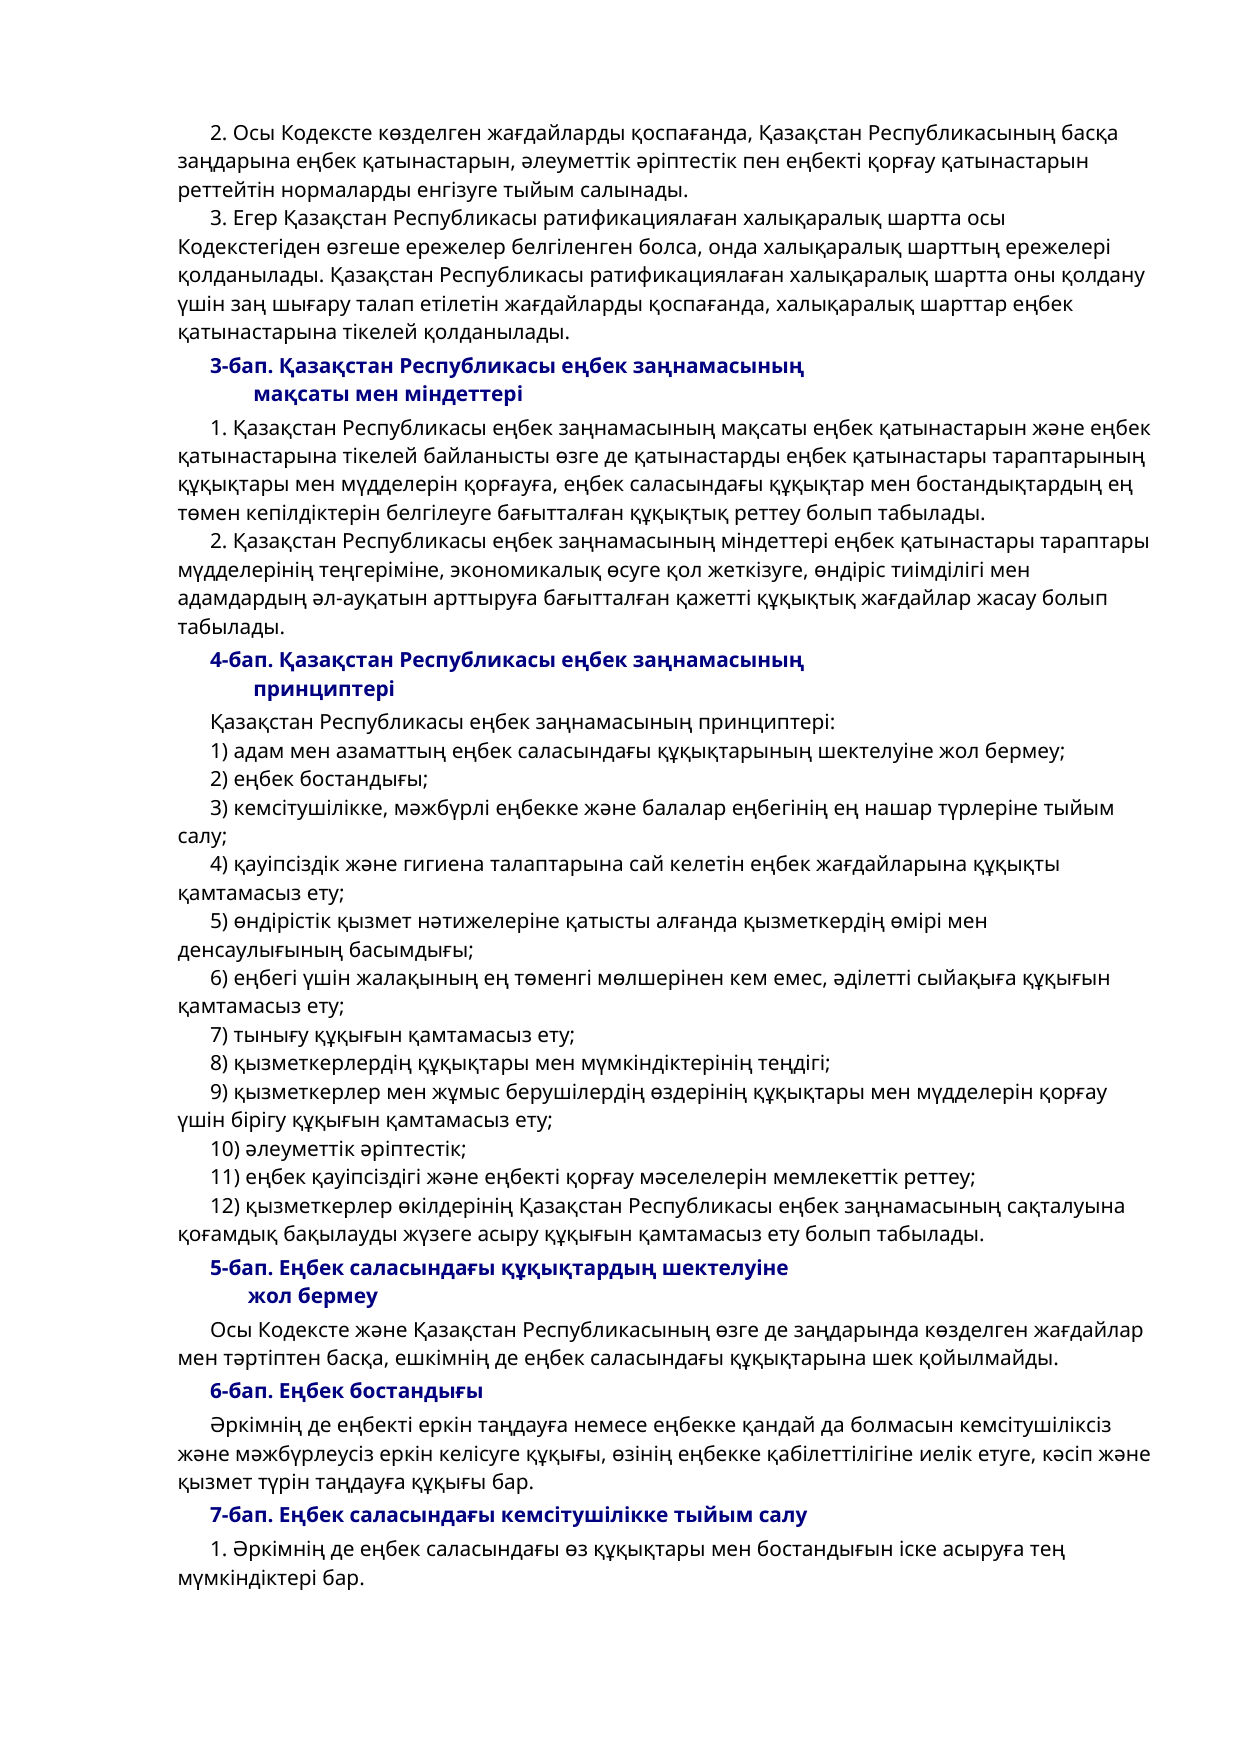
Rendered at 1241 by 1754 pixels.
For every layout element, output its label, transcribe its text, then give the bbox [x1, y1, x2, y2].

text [177, 118, 1152, 346]
text 3-бап. Қазақстан Республикасы еңбек заңнамасының мақсаты мен мiндеттерi [177, 351, 1152, 408]
text 1. Қазақстан Республикасы еңбек заңнамасының мақсаты еңбек қатынастарын және еңбек қатынастарына тiкелей байланысты өзге де қатынастарды еңбек қатынастары тараптарының құқықтары мен мүдделерiн қорғауға, еңбек саласындағы құқықтар мен бостандықтардың ең төмен кепiлдiктерiн белгiлеуге бағытталған құқықтық реттеу болып табылады. 2. Қазақстан Республикасы еңбек заңнамасының мiндеттерi еңбек қатынастары тараптары мүдделерiнiң теңгерiмiне, экономикалық өсуге қол жеткiзуге, өндiрiс тиiмдiлiгi мен адамдардың әл-ауқатын арттыруға бағытталған қажеттi құқықтық жағдайлар жасау болып табылады. [177, 413, 1152, 640]
text 6-бап. Еңбек бостандығы [177, 1377, 1152, 1405]
text Әркiмнiң де еңбектi еркiн таңдауға немесе еңбекке қандай да болмасын кемсiтушiлiксiз және мәжбүрлеусiз еркiн келiсуге құқығы, өзiнiң еңбекке қабiлеттiлiгiне иелiк етуге, кәсiп және қызмет түрiн таңдауға құқығы бар. [177, 1410, 1152, 1496]
text Осы Кодексте және Қазақстан Республикасының өзге де заңдарында көзделген жағдайлар мен тәртiптен басқа, ешкiмнiң де еңбек саласындағы құқықтарына шек қойылмайды. [177, 1315, 1152, 1372]
text 4-бап. Қазақстан Республикасы еңбек заңнамасының принциптерi [177, 645, 1152, 702]
text 1. Әркiмнiң де еңбек саласындағы өз құқықтары мен бостандығын iске асыруға тең мүмкiндiктерi бар. [177, 1534, 1152, 1591]
text Қазақстан Республикасы еңбек заңнамасының принциптерi: 1) адам мен азаматтың еңбек саласындағы құқықтарының шектелуiне жол бермеу; 2) еңбек бостандығы; 3) кемсiтушiлiкке, мәжбүрлi еңбекке және балалар еңбегiнiң ең нашар түрлерiне тыйым салу; 4) қауiпсiздiк және гигиена талаптарына сай келетiн еңбек жағдайларына құқықты қамтамасыз ету; 5) өндiрiстiк қызмет нәтижелерiне қатысты алғанда қызметкердiң өмiрi мен денсаулығының басымдығы; 6) еңбегi үшiн жалақының ең төменгi мөлшерiнен кем емес, әдiлеттi сыйақыға құқығын қамтамасыз ету; 7) тынығу құқығын қамтамасыз ету; 8) қызметкерлердiң құқықтары мен мүмкiндiктерiнiң теңдiгi; 9) қызметкерлер мен жұмыс берушiлердiң өздерiнiң құқықтары мен мүдделерiн қорғау үшiн бiрiгу құқығын қамтамасыз ету; 10) әлеуметтiк әрiптестiк; 11) еңбек қауiпсiздiгi және еңбектi қорғау мәселелерiн мемлекеттiк реттеу; 12) қызметкерлер өкiлдерiнiң Қазақстан Республикасы еңбек заңнамасының сақталуына қоғамдық бақылауды жүзеге асыру құқығын қамтамасыз ету болып табылады. [177, 707, 1152, 1248]
text 5-бап. Еңбек саласындағы құқықтардың шектелуiне жол бермеу [177, 1253, 1152, 1309]
text 7-бап. Еңбек саласындағы кемсiтушiлiкке тыйым салу [177, 1501, 1152, 1529]
